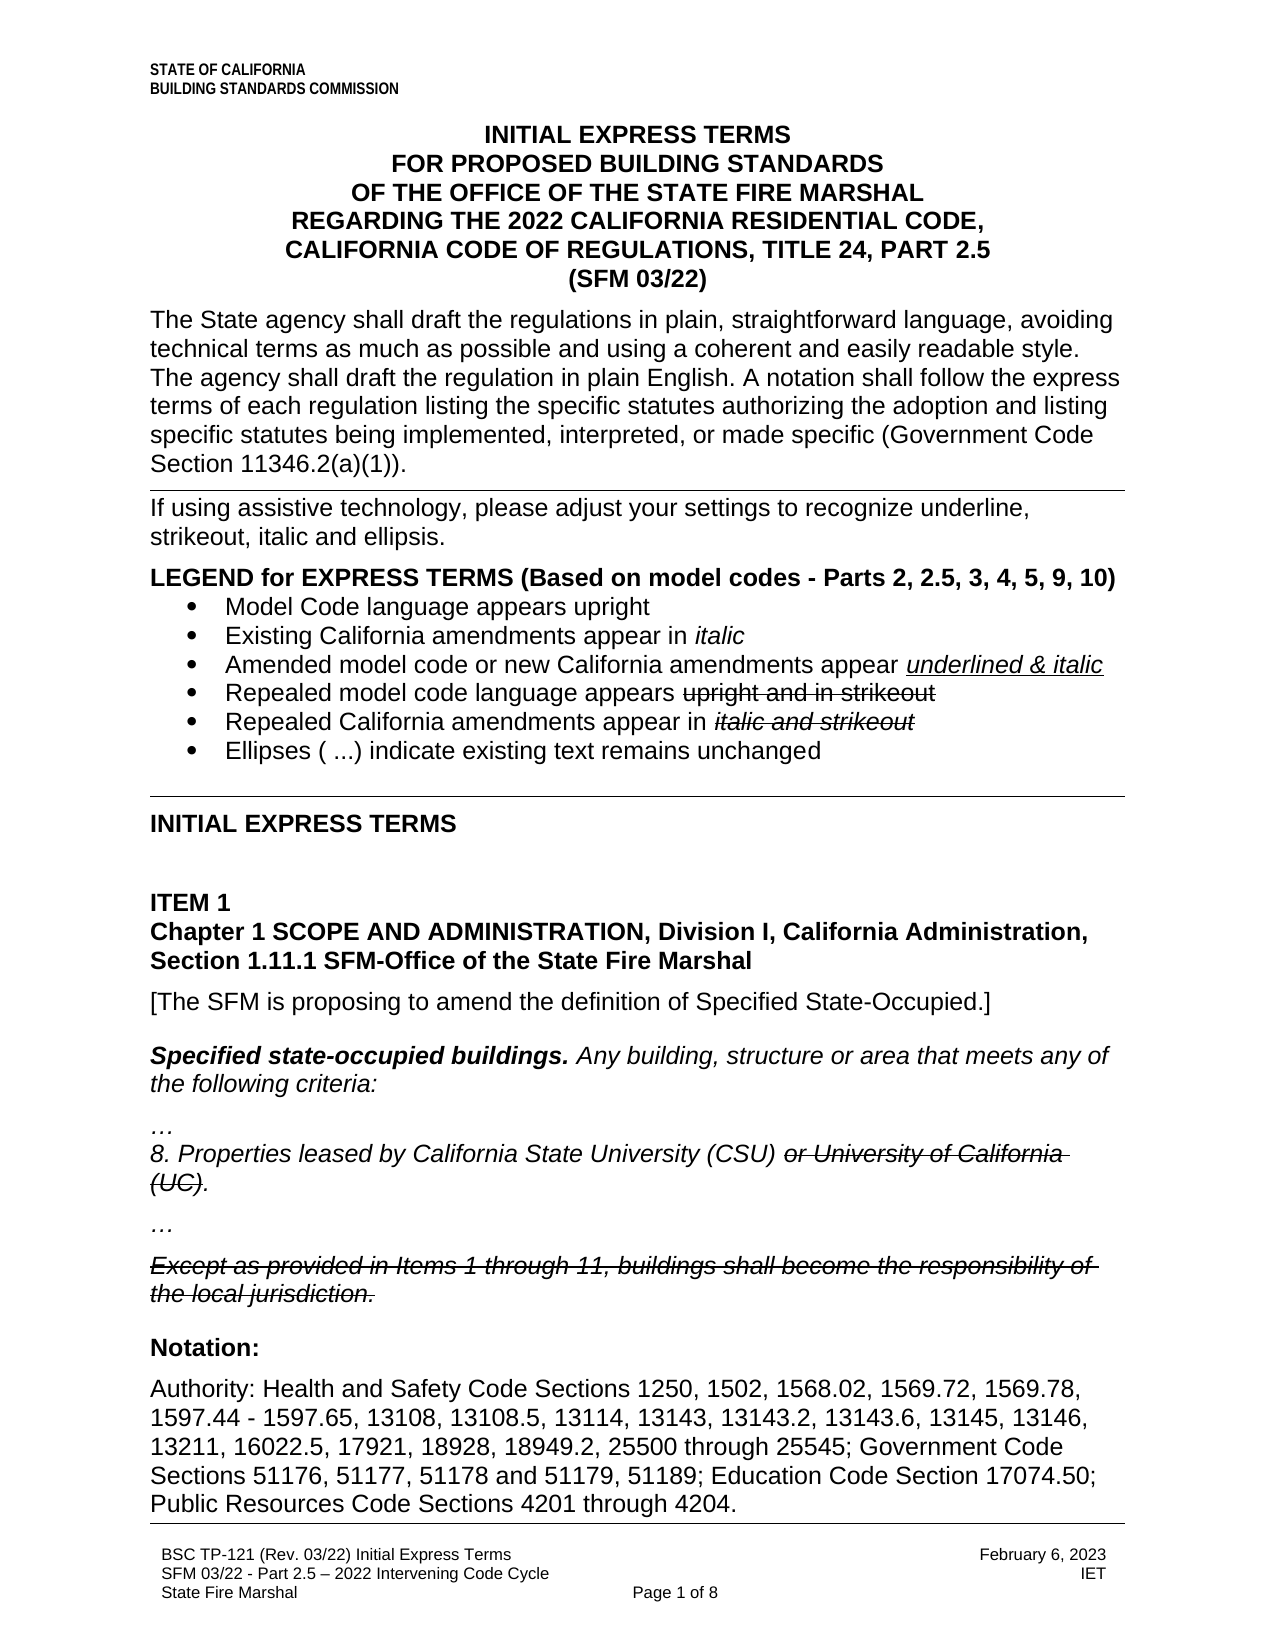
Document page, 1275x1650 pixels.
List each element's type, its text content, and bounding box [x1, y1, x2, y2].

list Amended model code or new California amendments appear underlined & italic [187, 649, 1125, 678]
subtitle LEGEND for EXPRESS TERMS (Based on model codes - Parts 2, 2.5, 3, 4, 5, 9, 10) [150, 563, 1125, 592]
text Specified state-occupied buildings. Any building, structure or area that meets any of the following criteria: [150, 1041, 1125, 1098]
list Model Code language appears upright [187, 592, 1125, 621]
list Repealed model code language appears upright and in strikeout [187, 678, 1125, 707]
list Repealed California amendments appear in italic and strikeout [187, 707, 1125, 736]
text … [150, 1111, 1125, 1139]
subtitle INITIAL EXPRESS TERMS FOR PROPOSED BUILDING STANDARDS OF THE OFFICE OF THE STATE FIRE MARSHAL REGARDING THE 2022 CALIFORNIA RESIDENTIAL CODE, CALIFORNIA CODE OF REGULATIONS, TITLE 24, PART 2.5 (SFM 03/22) [150, 120, 1125, 292]
text [The SFM is proposing to amend the definition of Specified State-Occupied.] [150, 987, 1125, 1016]
text Notation: [150, 1333, 1125, 1362]
subtitle ITEM 1 Chapter 1 SCOPE AND ADMINISTRATION, Division I, California Administration, Section 1.11.1 SFM-Office of the State Fire Marshal [150, 888, 1125, 974]
text If using assistive technology, please adjust your settings to recognize underline, strikeout, italic and ellipsis. [150, 491, 1125, 551]
text Authority: Health and Safety Code Sections 1250, 1502, 1568.02, 1569.72, 1569.78, 1597.44 - 1597.65, 13108, 13108.5, 13114, 13143, 13143.2, 13143.6, 13145, 13146, 13211, 16022.5, 17921, 18928, 18949.2, 25500 through 25545; Government Code Sections 51176, 51177, 51178 and 51179, 51189; Education Code Section 17074.50; Public Resources Code Sections 4201 through 4204. [150, 1374, 1125, 1518]
list Existing California amendments appear in italic [187, 621, 1125, 649]
text Except as provided in Items 1 through 11, buildings shall become the responsibility of the local jurisdiction. [150, 1251, 1125, 1308]
list Ellipses ( ...) indicate existing text remains unchanged [187, 736, 1125, 765]
subtitle INITIAL EXPRESS TERMS [150, 809, 1125, 838]
text The State agency shall draft the regulations in plain, straightforward language, avoiding technical terms as much as possible and using a coherent and easily readable style. The agency shall draft the regulation in plain English. A notation shall follow the express terms of each regulation listing the specific statutes authorizing the adoption and listing specific statutes being implemented, interpreted, or made specific (Government Code Section 11346.2(a)(1)). [150, 305, 1125, 477]
text … [150, 1209, 1125, 1238]
text 8. Properties leased by California State University (CSU) or University of California (UC). [150, 1139, 1125, 1197]
